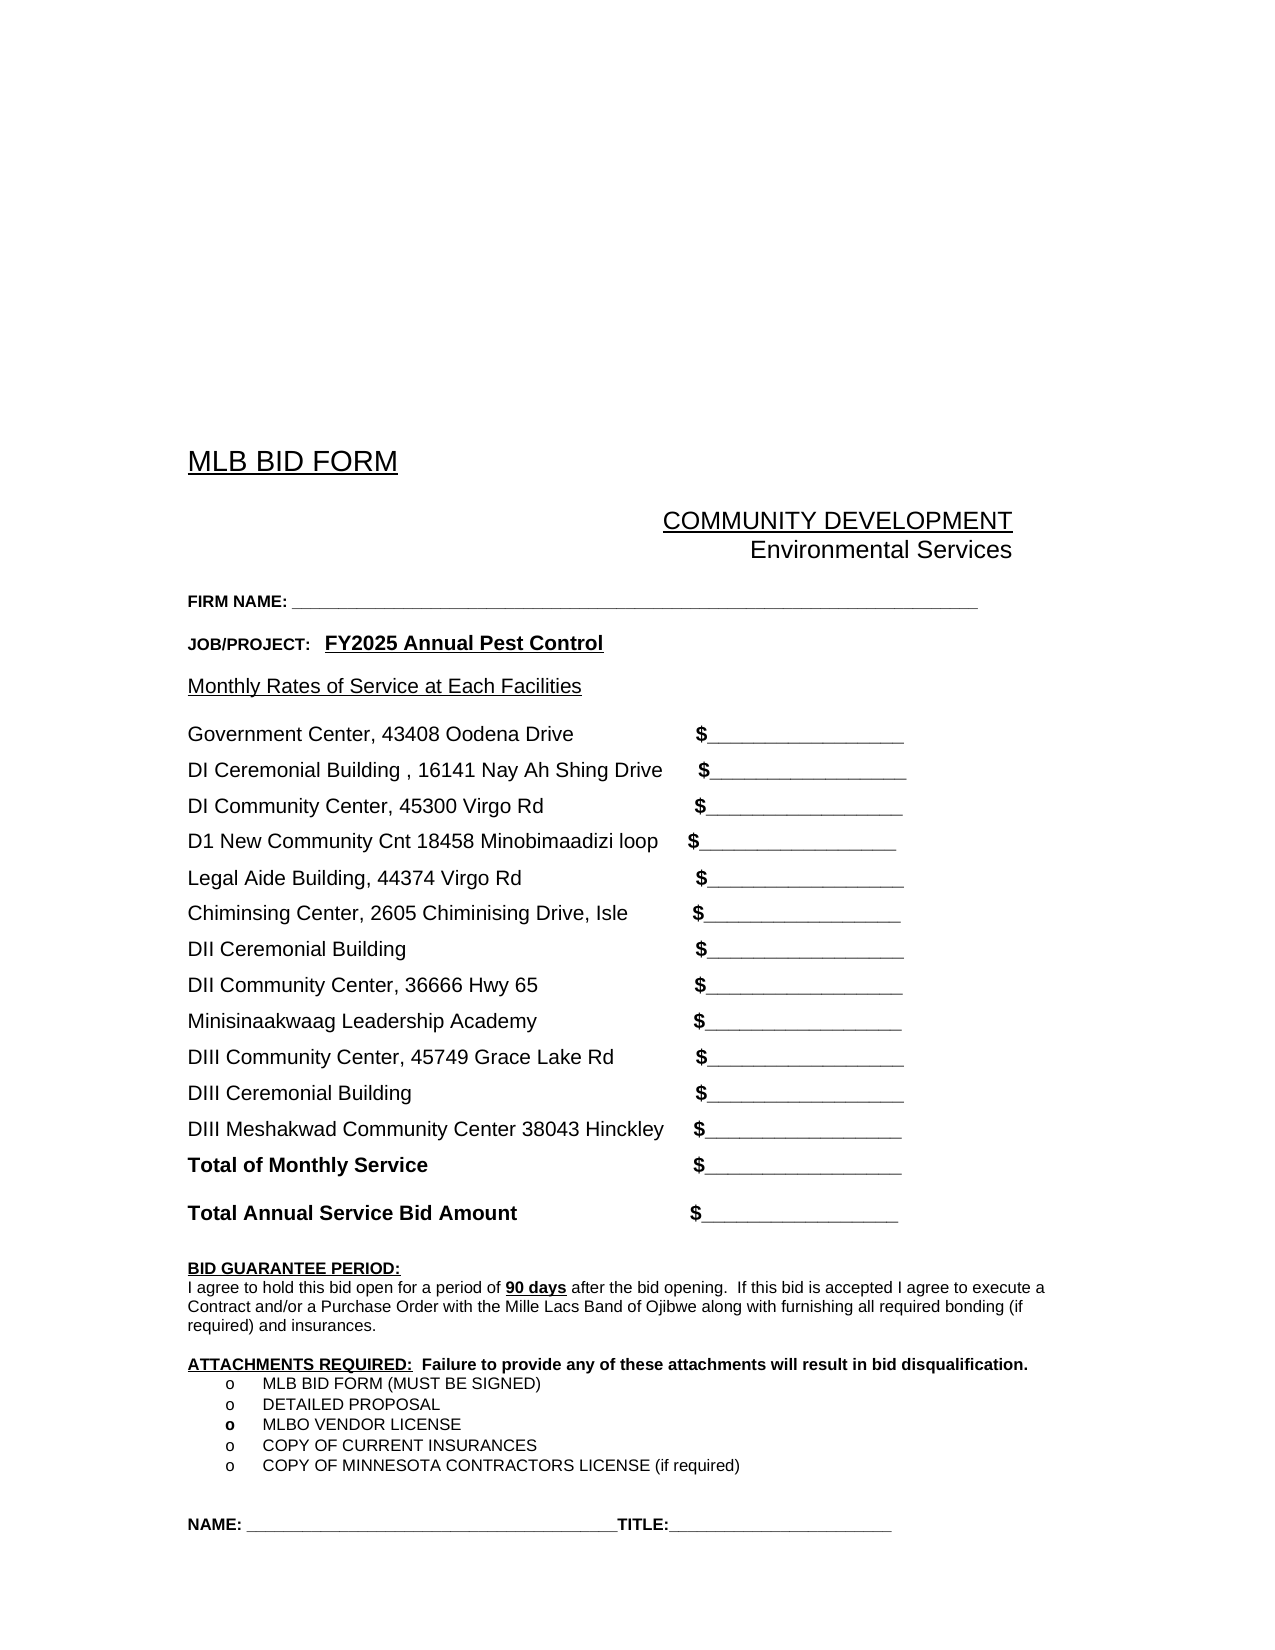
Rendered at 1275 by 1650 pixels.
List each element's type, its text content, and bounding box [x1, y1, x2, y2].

text DIII Community Center, 45749 Grace Lake Rd $_________________ [187, 1045, 1087, 1069]
list MLB BID FORM (MUST BE SIGNED) [225, 1374, 1087, 1394]
text COMMUNITY DEVELOPMENT [187, 506, 1012, 535]
text I agree to hold this bid open for a period of 90 days after the bid opening. If this bid is accepted I agree to execute a Contract and/or a Purchase Order with the Mille Lacs Band of Ojibwe along with furnishing all required bonding (if required) and insurances. [187, 1278, 1087, 1335]
text JOB/PROJECT: FY2025 Annual Pest Control [187, 631, 1087, 654]
text Chiminsing Center, 2605 Chiminising Drive, Isle $_________________ [187, 901, 1087, 925]
text DII Community Center, 36666 Hwy 65 $_________________ [187, 973, 1087, 997]
text DI Community Center, 45300 Virgo Rd $_________________ [187, 793, 1087, 817]
text DIII Meshakwad Community Center 38043 Hinckley $_________________ [187, 1117, 1087, 1141]
text DI Ceremonial Building , 16141 Nay Ah Shing Drive $_________________ [187, 757, 1087, 781]
text ATTACHMENTS REQUIRED: Failure to provide any of these attachments will result in bid disqualification. [187, 1354, 1087, 1374]
text Monthly Rates of Service at Each Facilities [187, 674, 1087, 698]
text BID GUARANTEE PERIOD: [187, 1259, 1087, 1278]
list MLBO VENDOR LICENSE [225, 1415, 1087, 1436]
text MLB BID FORM [187, 444, 1012, 477]
text DIII Ceremonial Building $_________________ [187, 1081, 1087, 1105]
list COPY OF MINNESOTA CONTRACTORS LICENSE (if required) [225, 1456, 1087, 1477]
text Total of Monthly Service $_________________ [187, 1153, 1087, 1177]
text Environmental Services [187, 535, 1012, 564]
list COPY OF CURRENT INSURANCES [225, 1436, 1087, 1456]
text DII Ceremonial Building $_________________ [187, 937, 1087, 961]
text D1 New Community Cnt 18458 Minobimaadizi loop $_________________ [187, 829, 1087, 853]
text Government Center, 43408 Oodena Drive $_________________ [187, 722, 1087, 746]
text Legal Aide Building, 44374 Virgo Rd $_________________ [187, 865, 1087, 889]
text Total Annual Service Bid Amount $_________________ [187, 1201, 1087, 1225]
text FIRM NAME: __________________________________________________________________________ [187, 592, 1087, 611]
list DETAILED PROPOSAL [225, 1394, 1087, 1415]
text Minisinaakwaag Leadership Academy $_________________ [187, 1009, 1087, 1033]
text NAME: ________________________________________TITLE:________________________ [187, 1515, 1087, 1534]
